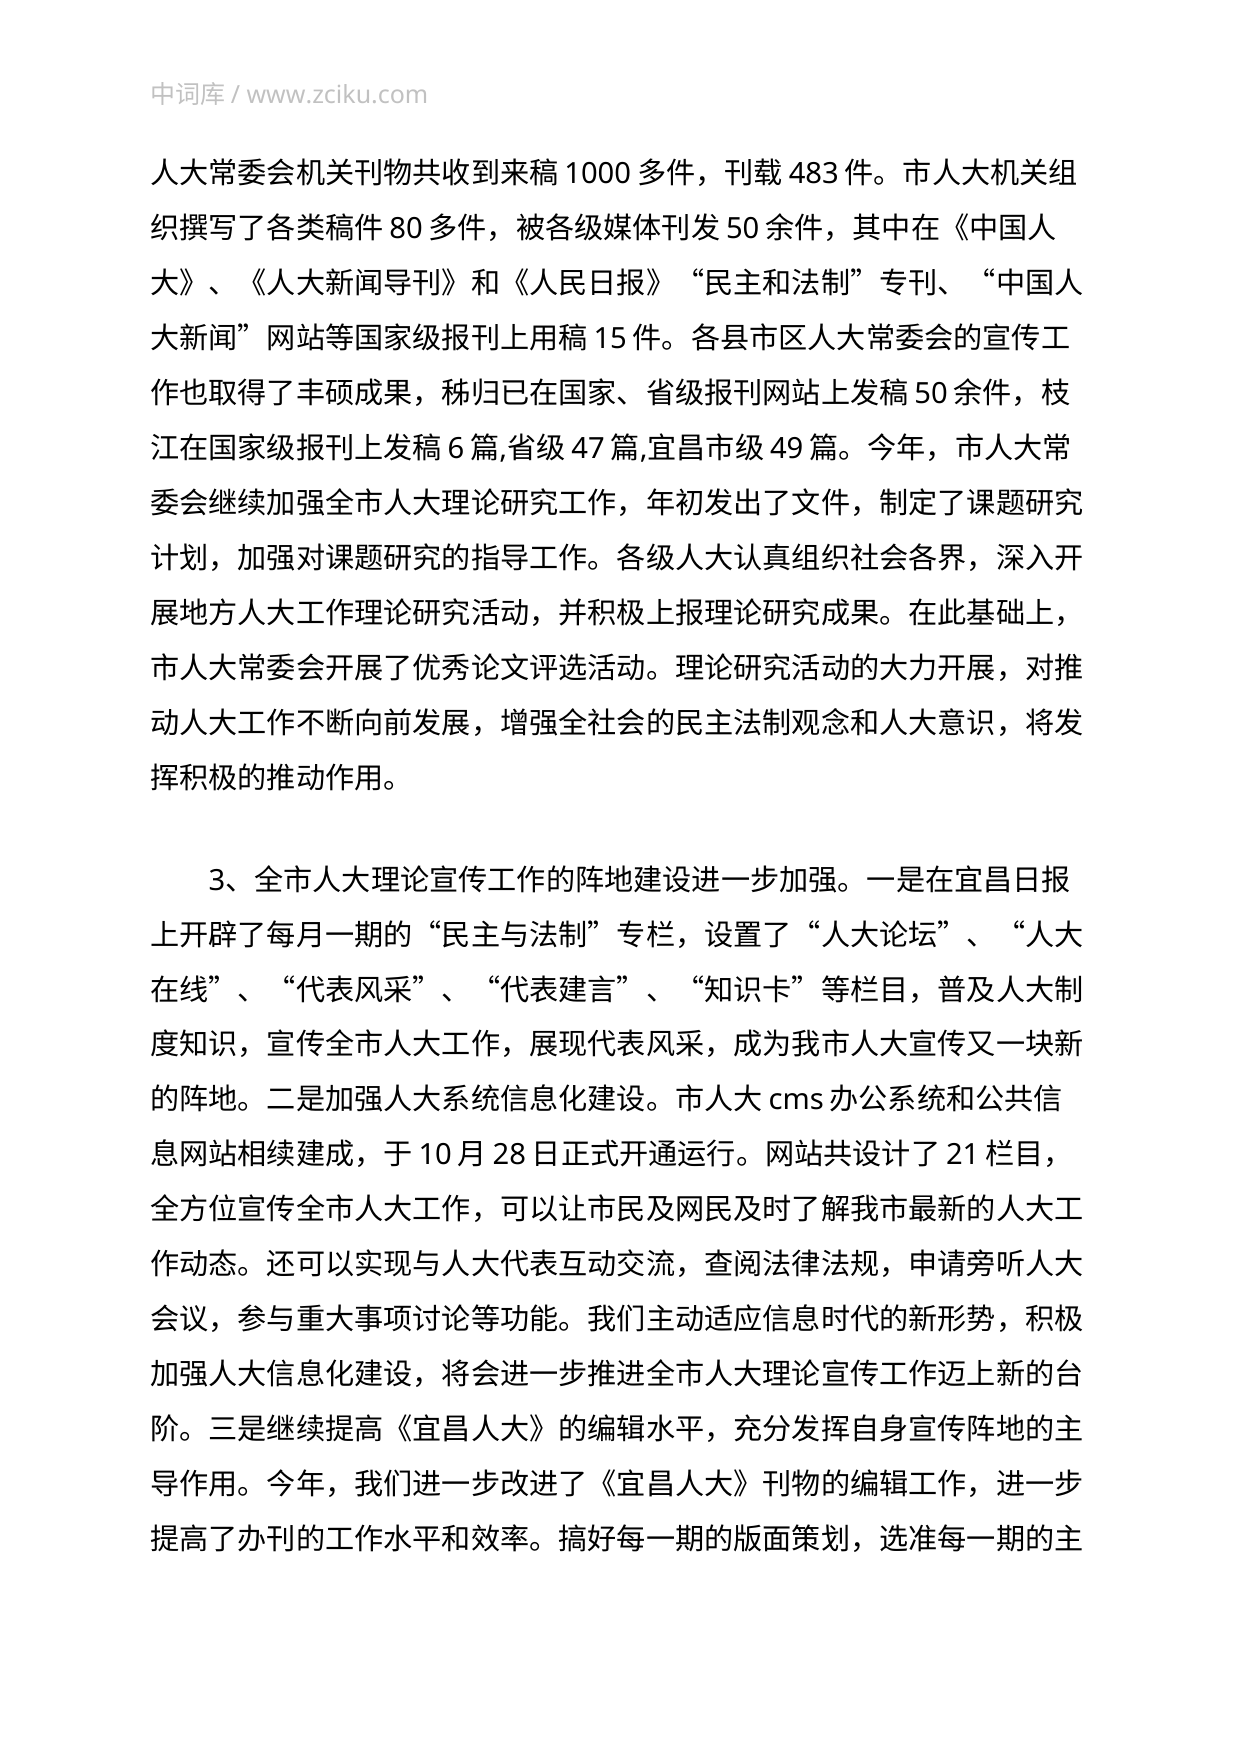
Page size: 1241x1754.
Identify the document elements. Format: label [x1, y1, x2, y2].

text [150, 856, 1090, 1557]
text [150, 150, 1090, 797]
